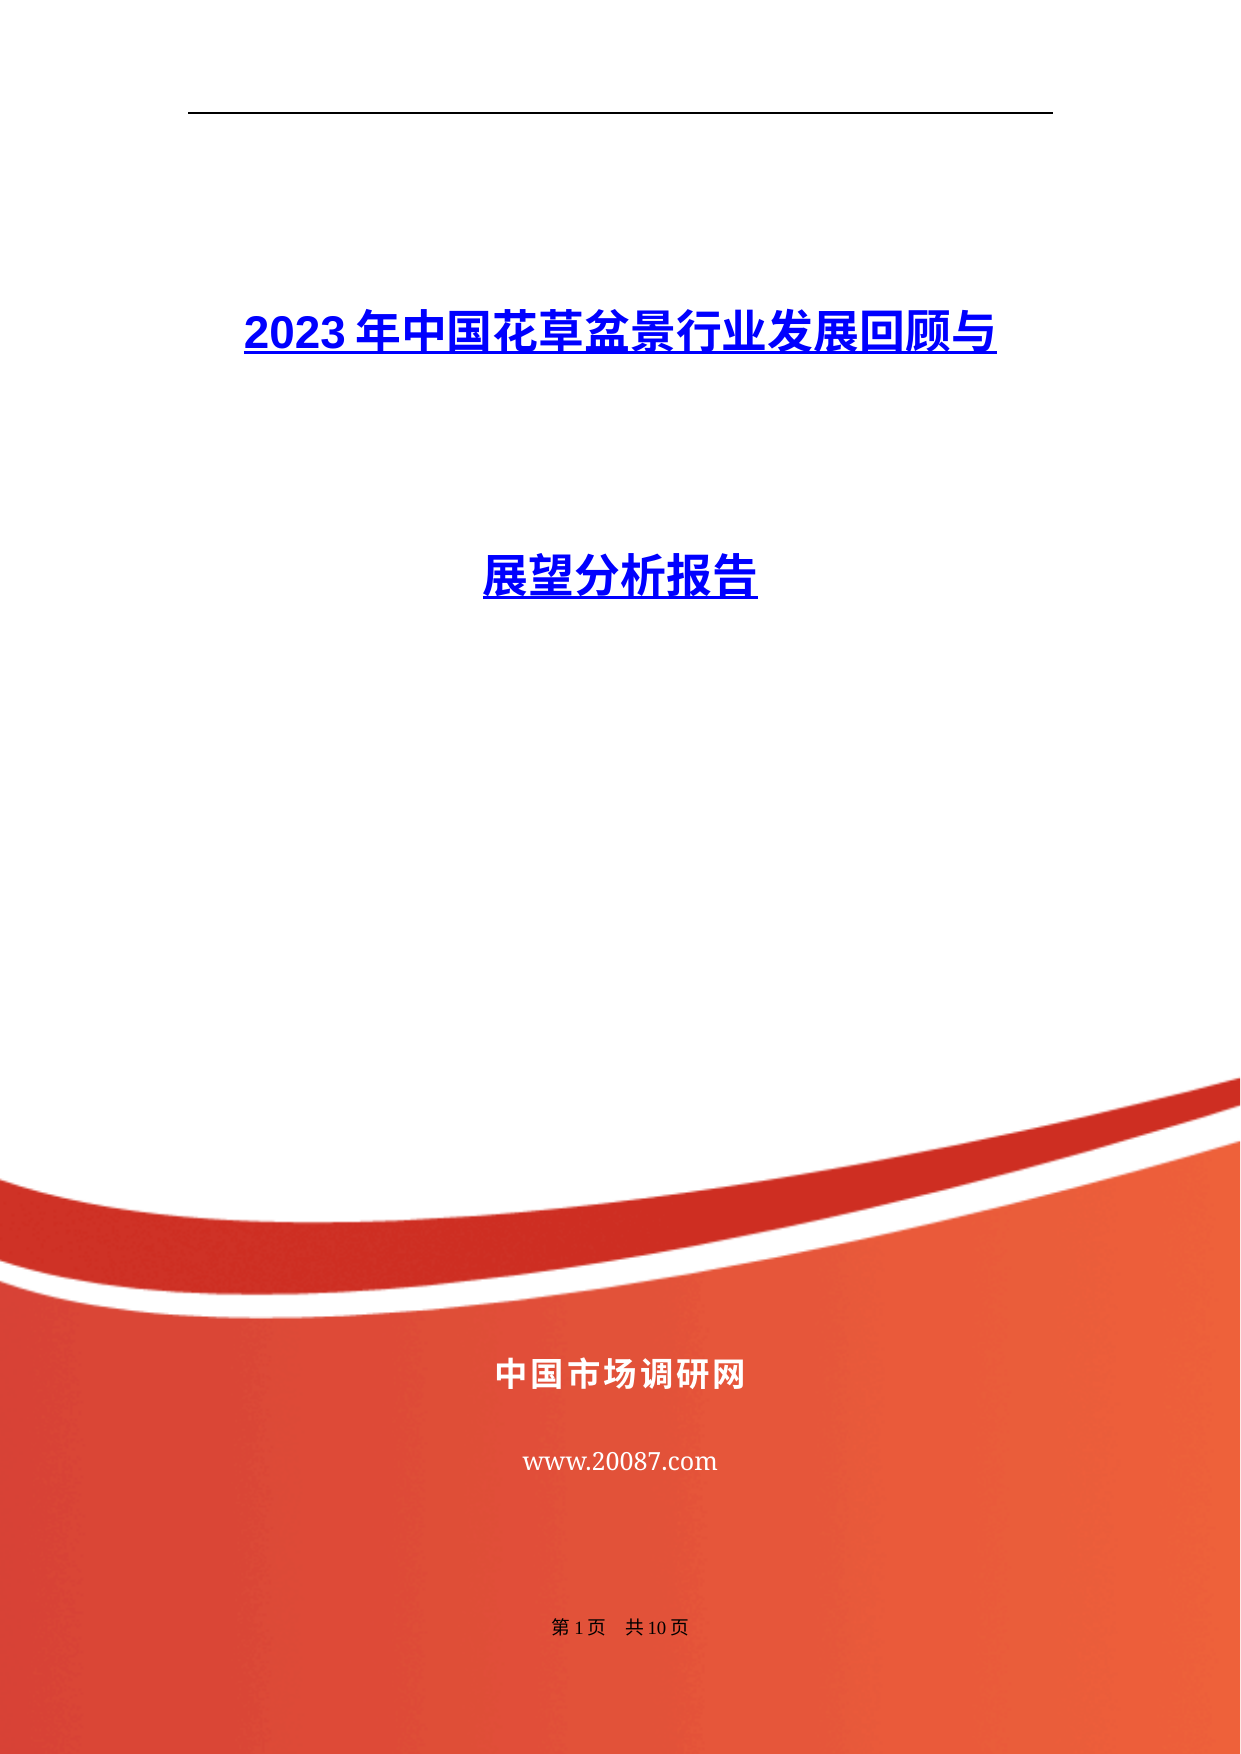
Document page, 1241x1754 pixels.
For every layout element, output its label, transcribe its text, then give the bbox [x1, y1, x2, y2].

subtitle 中国市场调研网 [187, 1339, 1053, 1404]
table_header 2023年中国花草盆景行业发展回顾与展望分析报告 [188, 207, 1053, 773]
text www.20087.com [187, 1428, 1053, 1493]
picture [0, 1006, 1241, 1754]
